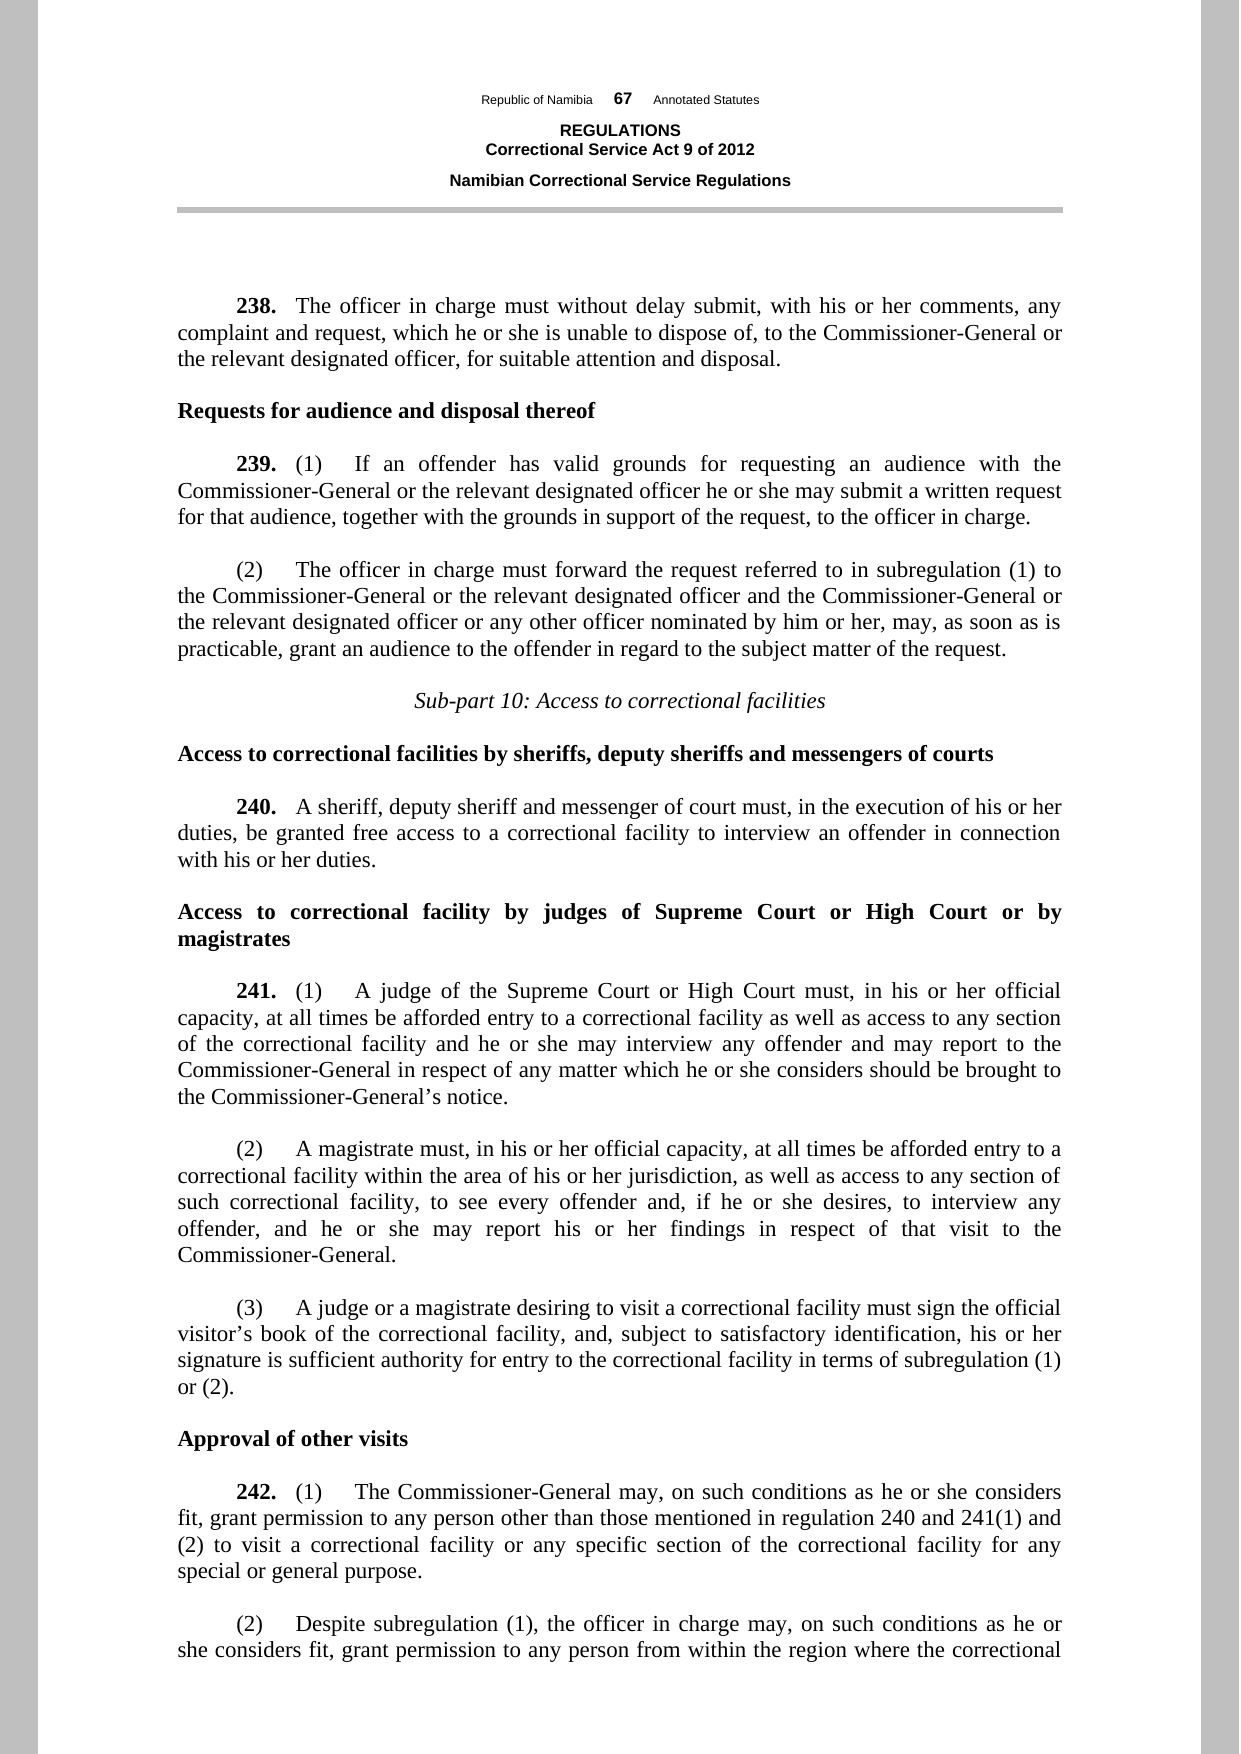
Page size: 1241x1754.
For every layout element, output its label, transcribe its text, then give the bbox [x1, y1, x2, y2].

text Sub-part 10: Access to correctional facilities [177, 687, 1063, 714]
text Approval of other visits [177, 1425, 1063, 1452]
text Requests for audience and disposal thereof [177, 398, 1063, 424]
text 238. The officer in charge must without delay submit, with his or her comments, any complaint and request, which he or she is unable to dispose of, to the Commissioner-General or the relevant designated officer, for suitable attention and disposal. [177, 292, 1063, 371]
text (2) The officer in charge must forward the request referred to in subregulation (1) to the Commissioner-General or the relevant designated officer and the Commissioner-General or the relevant designated officer or any other officer nominated by him or her, may, as soon as is practicable, grant an audience to the offender in regard to the subject matter of the request. [177, 556, 1063, 661]
text (2) A magistrate must, in his or her official capacity, at all times be afforded entry to a correctional facility within the area of his or her jurisdiction, as well as access to any section of such correctional facility, to see every offender and, if he or she desires, to interview any offender, and he or she may report his or her findings in respect of that visit to the Commissioner-General. [177, 1136, 1063, 1267]
text 239. (1) If an offender has valid grounds for requesting an audience with the Commissioner-General or the relevant designated officer he or she may submit a written request for that audience, together with the grounds in support of the request, to the officer in charge. [177, 450, 1063, 529]
text 240. A sheriff, deputy sheriff and messenger of court must, in the execution of his or her duties, be granted free access to a correctional facility to interview an offender in connection with his or her duties. [177, 793, 1063, 872]
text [177, 1610, 1063, 1663]
text (3) A judge or a magistrate desiring to visit a correctional facility must sign the official visitor’s book of the correctional facility, and, subject to satisfactory identification, his or her signature is sufficient authority for entry to the correctional facility in terms of subregulation (1) or (2). [177, 1294, 1063, 1399]
text 242. (1) The Commissioner-General may, on such conditions as he or she considers fit, grant permission to any person other than those mentioned in regulation 240 and 241(1) and (2) to visit a correctional facility or any specific section of the correctional facility for any special or general purpose. [177, 1478, 1063, 1583]
text Access to correctional facility by judges of Supreme Court or High Court or by magistrates [177, 898, 1063, 951]
text 241. (1) A judge of the Supreme Court or High Court must, in his or her official capacity, at all times be afforded entry to a correctional facility as well as access to any section of the correctional facility and he or she may interview any offender and may report to the Commissioner-General in respect of any matter which he or she considers should be brought to the Commissioner-General’s notice. [177, 977, 1063, 1109]
text Access to correctional facilities by sheriffs, deputy sheriffs and messengers of courts [177, 740, 1063, 767]
